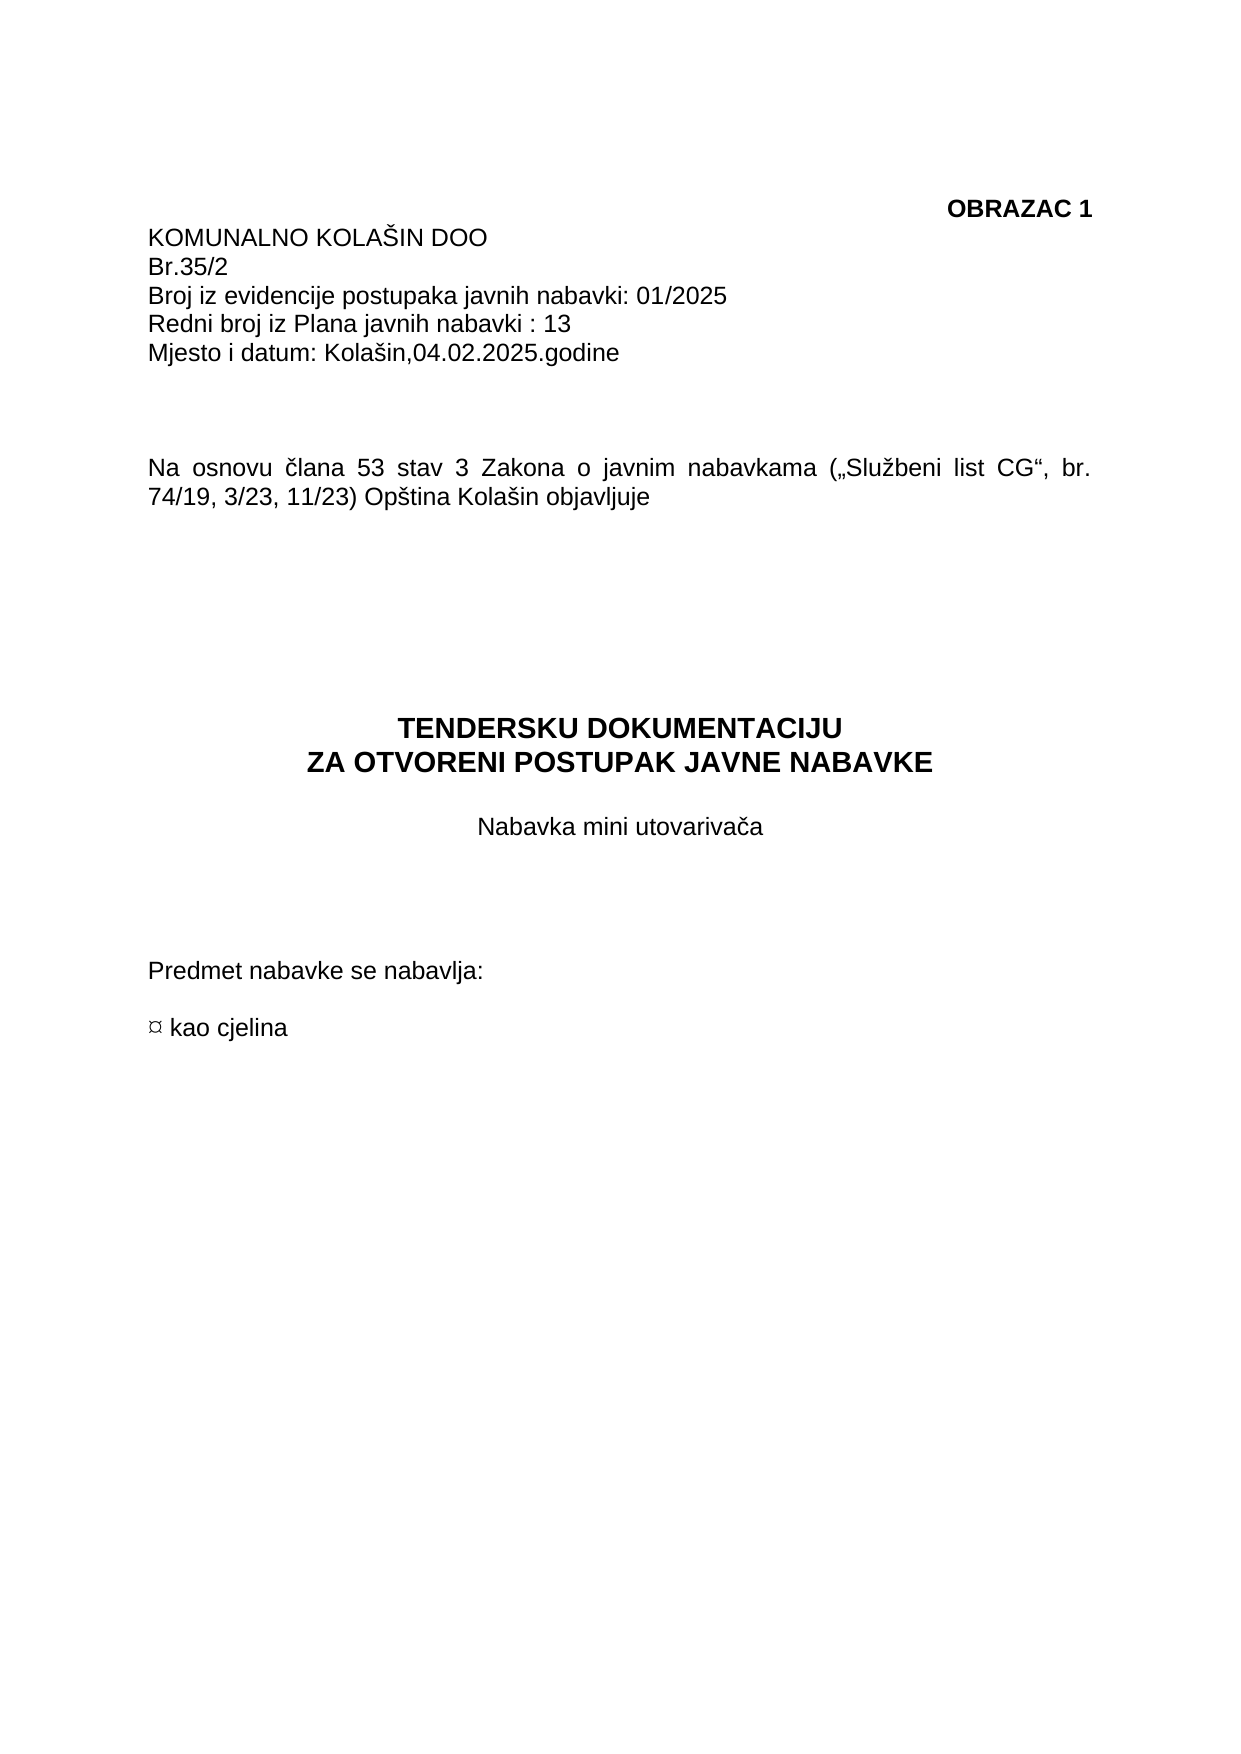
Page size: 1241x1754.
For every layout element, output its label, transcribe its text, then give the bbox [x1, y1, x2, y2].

text KOMUNALNO KOLAŠIN DOO [148, 223, 1093, 252]
text kao cjelina [148, 1013, 1093, 1042]
text OBRAZAC 1 [148, 194, 1093, 223]
text Nabavka mini utovarivača [148, 812, 1093, 841]
text ZA OTVORENI POSTUPAK JAVNE NABAVKE [148, 745, 1093, 778]
text TENDERSKU DOKUMENTACIJU [148, 711, 1093, 745]
text Redni broj iz Plana javnih nabavki : 13 [148, 309, 1093, 338]
text Mjesto i datum: Kolašin,04.02.2025.godine [148, 338, 1093, 367]
text Na osnovu člana 53 stav 3 Zakona o javnim nabavkama („Službeni list CG“, br. 74/19, 3/23, 11/23) Opština Kolašin objavljuje [148, 453, 1093, 511]
text Br.35/2 [148, 252, 1093, 281]
text Predmet nabavke se nabavlja: [148, 956, 1093, 984]
text Broj iz evidencije postupaka javnih nabavki: 01/2025 [148, 281, 1093, 309]
